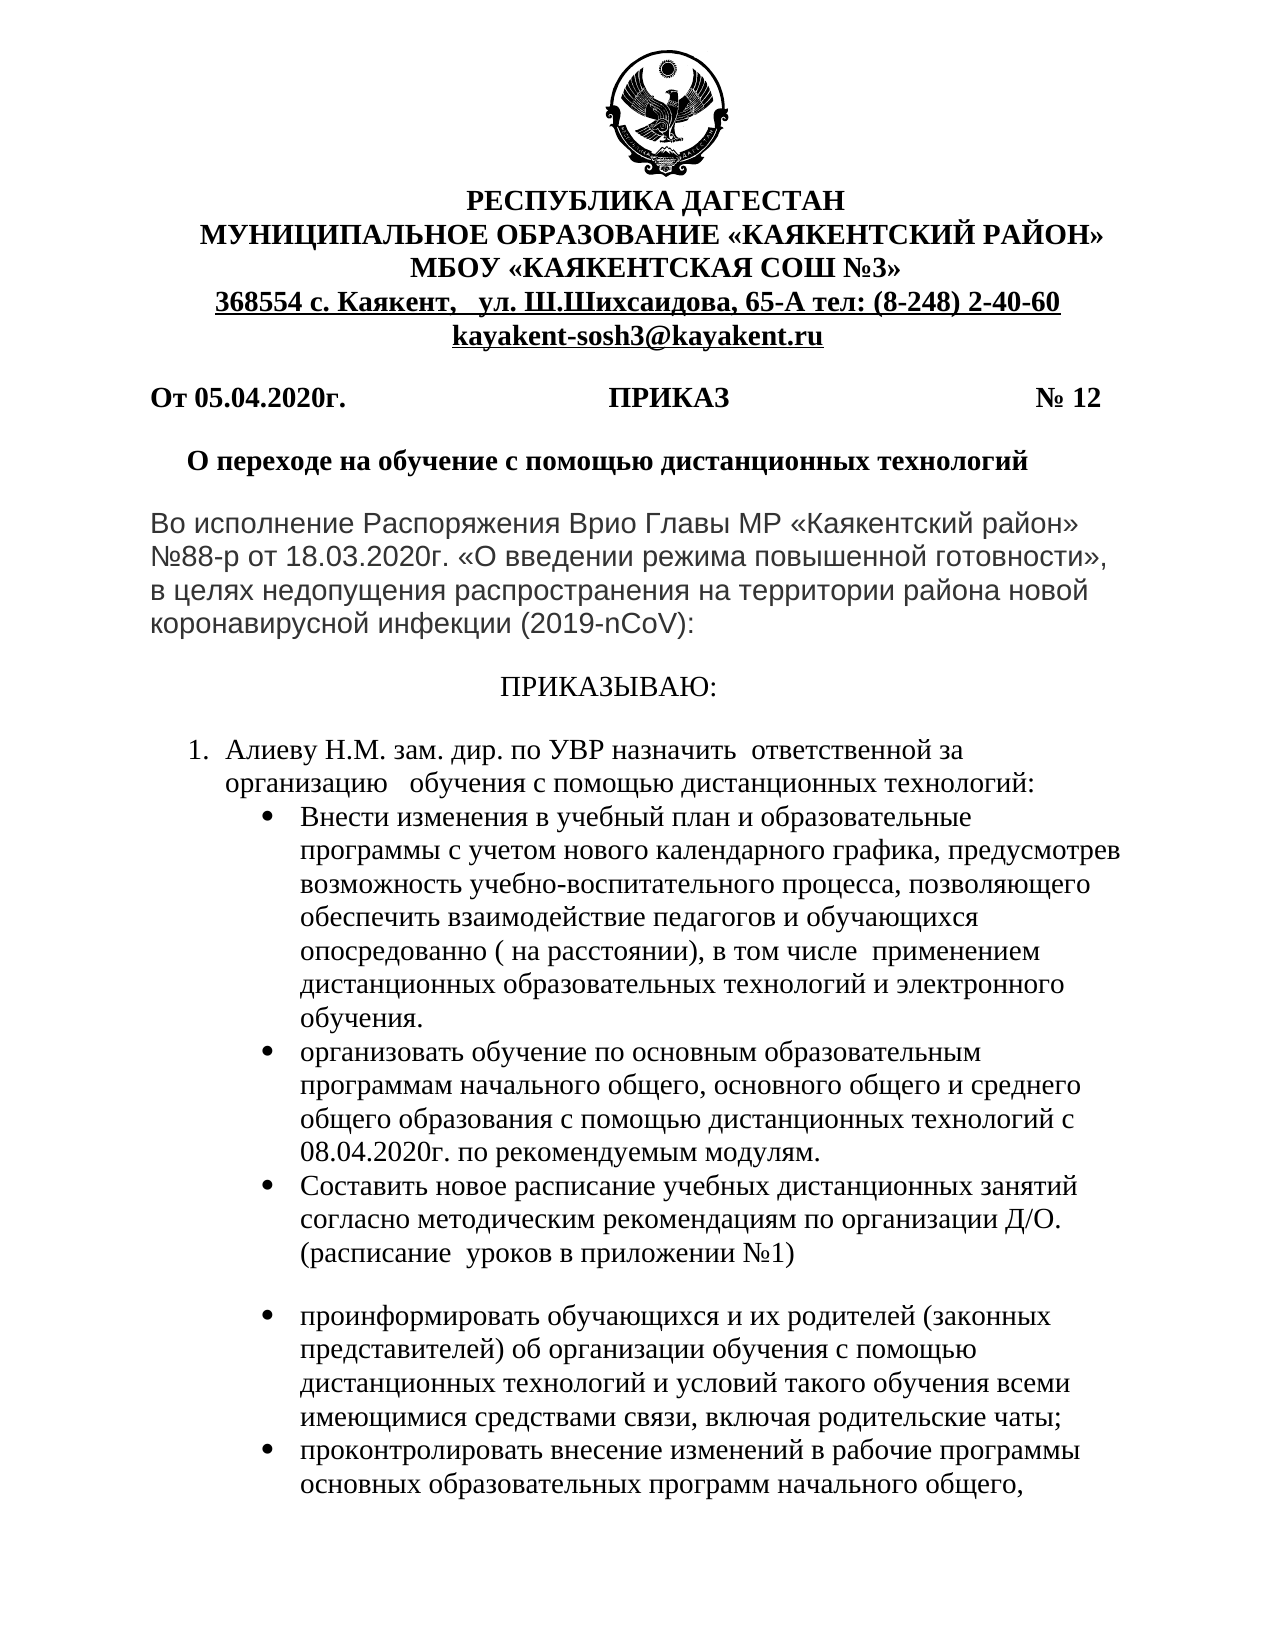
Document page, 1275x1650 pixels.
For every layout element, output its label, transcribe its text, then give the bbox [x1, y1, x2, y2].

text МБОУ «КАЯКЕНТСКАЯ СОШ №3» [150, 251, 1125, 284]
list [262, 1461, 1106, 1528]
text ПРИКАЗЫВАЮ: [150, 669, 1125, 703]
text Во исполнение Распоряжения Врио Главы МР «Каякентский район» №88-р от 18.03.2020г. «О введении режима повышенной готовности», в целях недопущения распространения на территории района новой коронавирусной инфекции (2019-nCoV): [695, 506, 1125, 640]
list Составить новое расписание учебных дистанционных занятий согласно методическим рекомендациям по организации Д/О. (расписание уроков в приложении №1) [262, 1168, 1106, 1269]
text МУНИЦИПАЛЬНОЕ ОБРАЗОВАНИЕ «КАЯКЕНТСКИЙ РАЙОН» [150, 217, 1125, 251]
text О переходе на обучение с помощью дистанционных технологий [150, 443, 1125, 477]
text От 05.04.2020г. ПРИКАЗ № 12 [150, 380, 1125, 414]
list проинформировать обучающихся и их родителей (законных представителей) об организации обучения с помощью дистанционных технологий и условий такого обучения всеми имеющимися средствами связи, включая родительские чаты; [262, 1298, 1106, 1432]
list организовать обучение по основным образовательным программам начального общего, основного общего и среднего общего образования с помощью дистанционных технологий с 08.04.2020г. по рекомендуемым модулям. [262, 1034, 1106, 1168]
text РЕСПУБЛИКА ДАГЕСТАН [150, 183, 1125, 217]
list Алиеву Н.М. зам. дир. по УВР назначить ответственной за организацию обучения с помощью дистанционных технологий: [187, 732, 1125, 799]
text 368554 с. Каякент, ул. Ш.Шихсаидова, 65-А тел: (8-248) 2-40-60 kayakent-sosh3@kayakent.ru [150, 284, 1125, 351]
list Внести изменения в учебный план и образовательные программы с учетом нового календарного графика, предусмотрев возможность учебно-воспитательного процесса, позволяющего обеспечить взаимодействие педагогов и обучающихся опосредованно ( на расстоянии), в том числе применением дистанционных образовательных технологий и электронного обучения. [262, 799, 1125, 1034]
